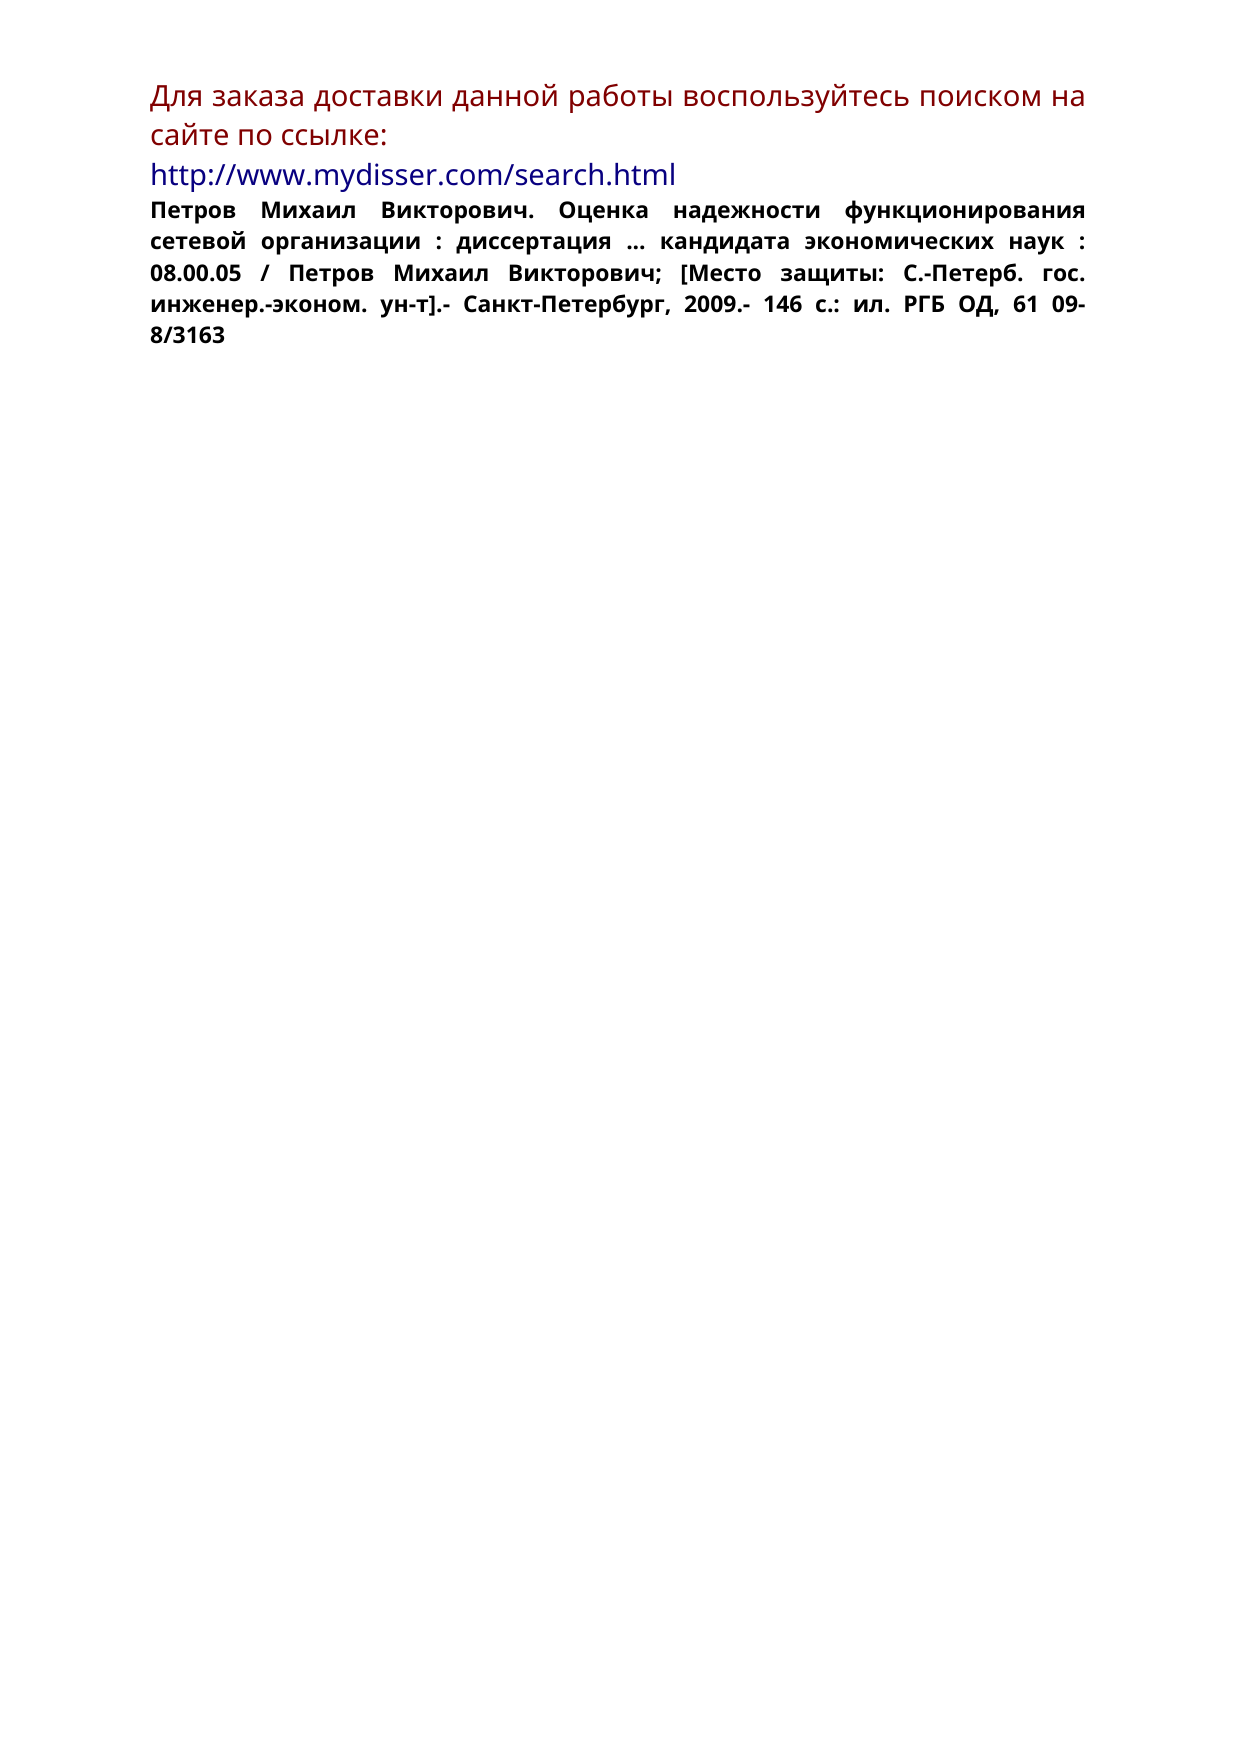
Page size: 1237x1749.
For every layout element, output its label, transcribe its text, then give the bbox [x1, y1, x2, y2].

text Петров Михаил Викторович. Оценка надежности функционирования сетевой организации : диссертация ... кандидата экономических наук : 08.00.05 / Петров Михаил Викторович; [Место защиты: С.-Петерб. гос. инженер.-эконом. ун-т].- Санкт-Петербург, 2009.- 146 с.: ил. РГБ ОД, 61 09-8/3163 [150, 194, 1086, 350]
